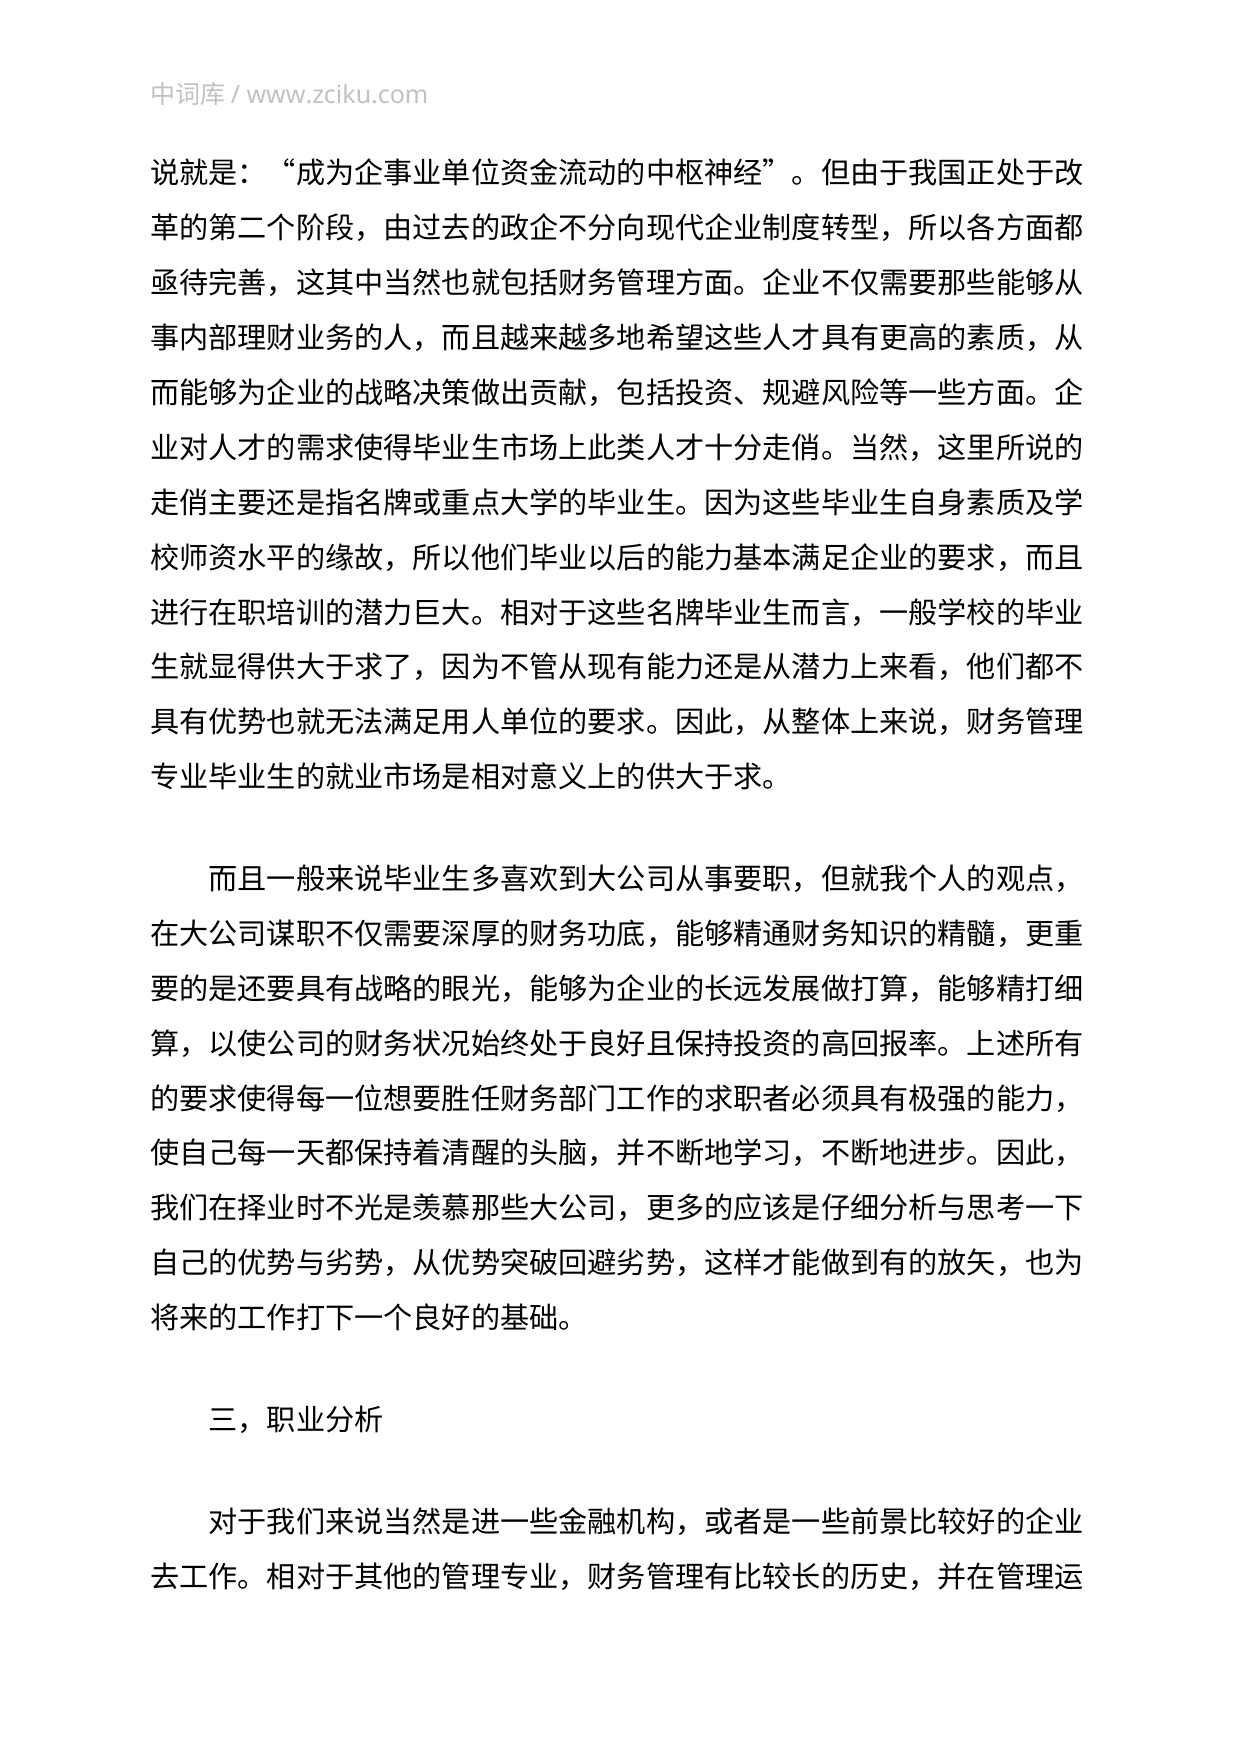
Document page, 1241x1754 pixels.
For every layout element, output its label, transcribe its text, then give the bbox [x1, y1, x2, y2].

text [150, 1498, 1090, 1596]
text 三，职业分析 [150, 1397, 1090, 1439]
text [150, 150, 1090, 796]
text 而且一般来说毕业生多喜欢到大公司从事要职，但就我个人的观点，在大公司谋职不仅需要深厚的财务功底，能够精通财务知识的精髓，更重要的是还要具有战略的眼光，能够为企业的长远发展做打算，能够精打细算，以使公司的财务状况始终处于良好且保持投资的高回报率。上述所有的要求使得每一位想要胜任财务部门工作的求职者必须具有极强的能力，使自己每一天都保持着清醒的头脑，并不断地学习，不断地进步。因此，我们在择业时不光是羡慕那些大公司，更多的应该是仔细分析与思考一下自己的优势与劣势，从优势突破回避劣势，这样才能做到有的放矢，也为将来的工作打下一个良好的基础。 [150, 856, 1090, 1337]
